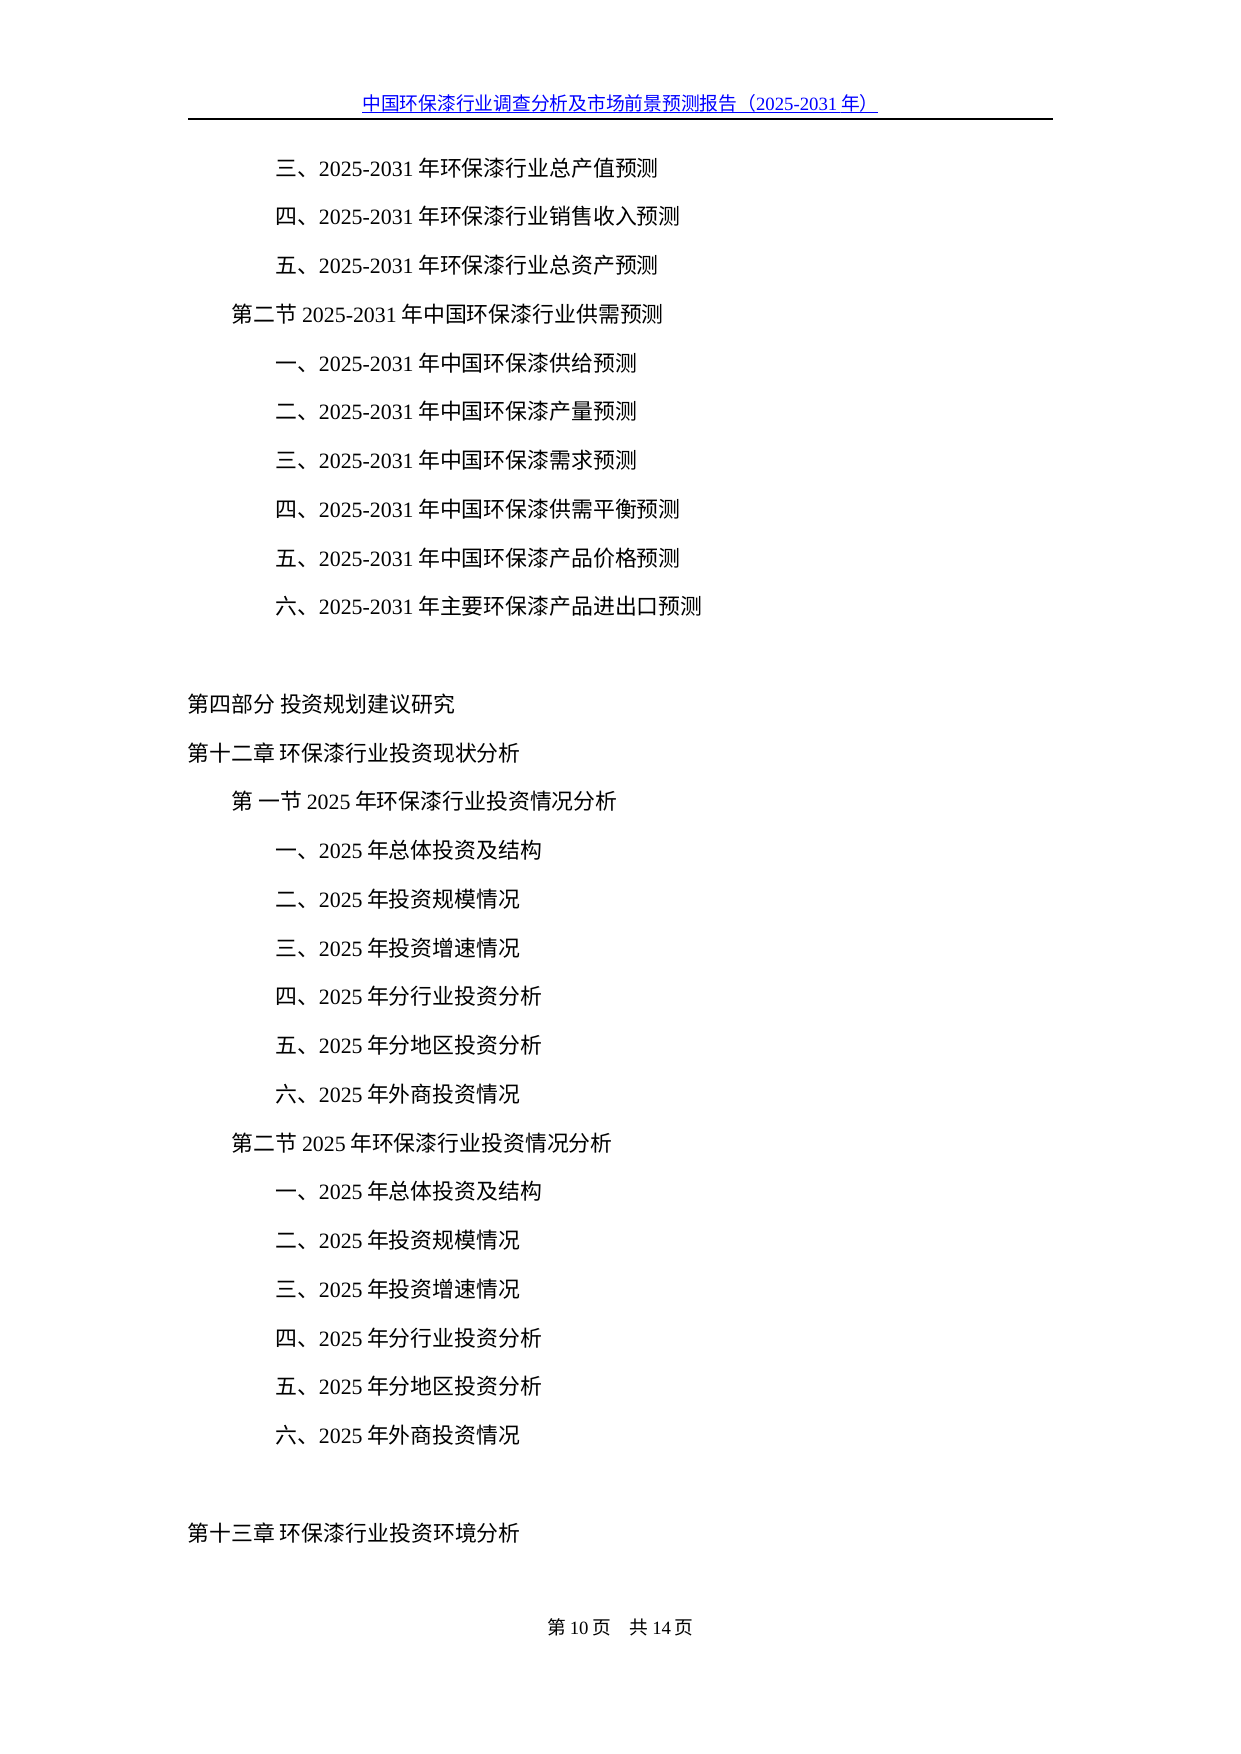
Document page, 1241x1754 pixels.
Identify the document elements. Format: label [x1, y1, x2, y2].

text [187, 150, 1053, 1548]
